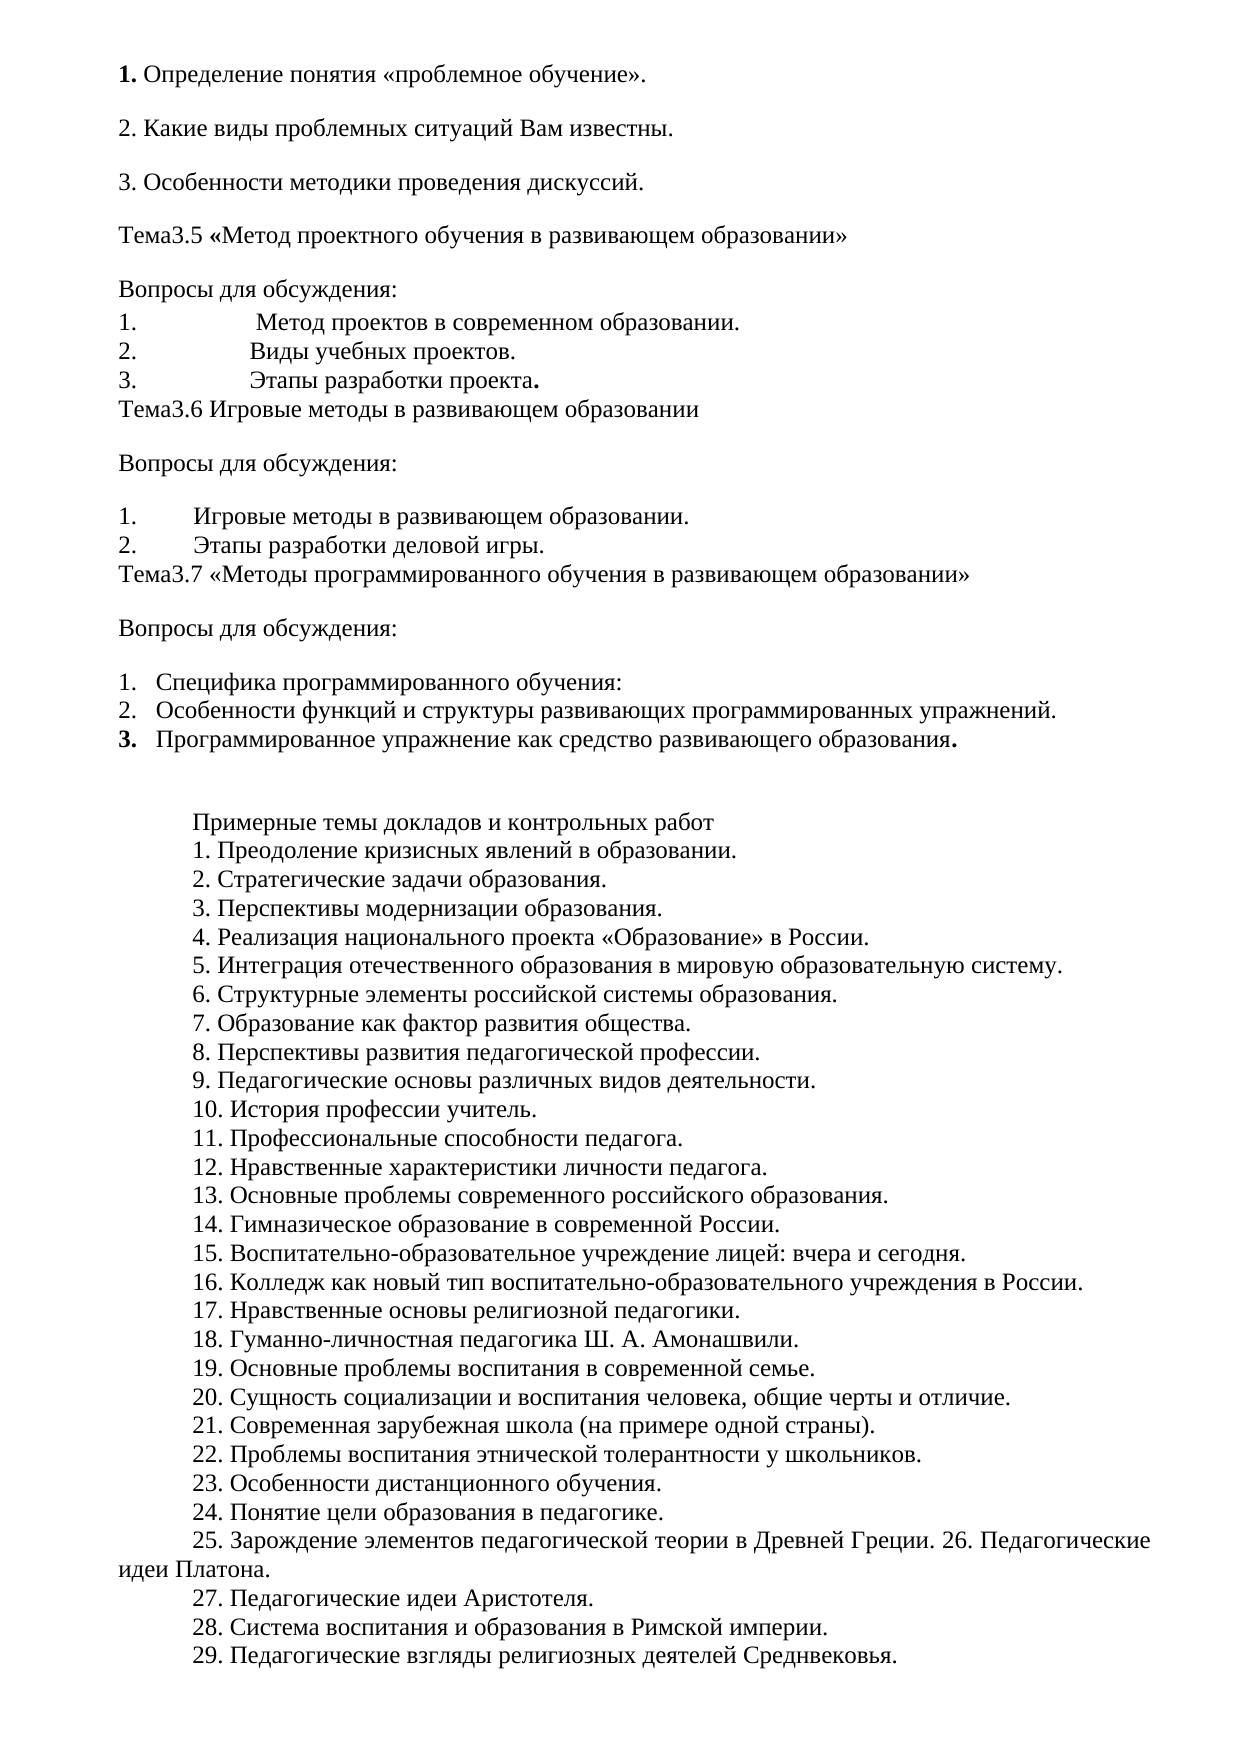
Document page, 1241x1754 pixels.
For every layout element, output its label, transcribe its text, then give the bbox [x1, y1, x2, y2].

text 28. Система воспитания и образования в Римской империи. [118, 1612, 1152, 1641]
text 24. Понятие цели образования в педагогике. [118, 1497, 1152, 1526]
text 2. Стратегические задачи образования. [118, 864, 1152, 893]
list Игровые методы в развивающем образовании. [118, 501, 1152, 530]
text 3. Особенности методики проведения дискуссий. [118, 167, 1152, 196]
list Этапы разработки деловой игры. [118, 530, 1152, 559]
text 14. Гимназическое образование в современной России. [118, 1209, 1152, 1238]
text 10. История профессии учитель. [118, 1094, 1152, 1123]
list Виды учебных проектов. [118, 336, 1152, 365]
text 6. Структурные элементы российской системы образования. [118, 979, 1152, 1008]
text 12. Нравственные характеристики личности педагога. [118, 1152, 1152, 1181]
text Тема3.5 «Метод проектного обучения в развивающем образовании» [118, 221, 1152, 249]
text 4. Реализация национального проекта «Образование» в России. [118, 922, 1152, 951]
text 27. Педагогические идеи Аристотеля. [118, 1583, 1152, 1612]
text 3. Перспективы модернизации образования. [118, 893, 1152, 922]
text 23. Особенности дистанционного обучения. [118, 1468, 1152, 1497]
text Тема3.7 «Методы программированного обучения в развивающем образовании» [118, 559, 1152, 588]
text Вопросы для обсуждения: [118, 448, 1152, 476]
text Тема3.6 Игровые методы в развивающем образовании [118, 394, 1152, 422]
text 8. Перспективы развития педагогической профессии. [118, 1037, 1152, 1066]
text 1. Преодоление кризисных явлений в образовании. [118, 836, 1152, 864]
text 11. Профессиональные способности педагога. [118, 1123, 1152, 1152]
text 21. Современная зарубежная школа (на примере одной страны). [118, 1411, 1152, 1439]
text 13. Основные проблемы современного российского образования. [118, 1181, 1152, 1209]
list Специфика программированного обучения: [118, 667, 1152, 695]
list Программированное упражнение как средство развивающего образования. [118, 724, 1152, 753]
text 5. Интеграция отечественного образования в мировую образовательную систему. [118, 951, 1152, 979]
text 20. Сущность социализации и воспитания человека, общие черты и отличие. [118, 1382, 1152, 1411]
text 7. Образование как фактор развития общества. [118, 1008, 1152, 1037]
text 18. Гуманно-личностная педагогика Ш. А. Амонашвили. [118, 1324, 1152, 1353]
list Метод проектов в современном образовании. [118, 307, 1152, 336]
text 15. Воспитательно-образовательное учреждение лицей: вчера и сегодня. [118, 1238, 1152, 1267]
text 9. Педагогические основы различных видов деятельности. [118, 1066, 1152, 1094]
text 22. Проблемы воспитания этнической толерантности у школьников. [118, 1439, 1152, 1468]
text Примерные темы докладов и контрольных работ [118, 807, 1152, 836]
text 1. Определение понятия «проблемное обучение». [118, 59, 1152, 88]
text 2. Какие виды проблемных ситуаций Вам известны. [118, 113, 1152, 142]
list Этапы разработки проекта. [118, 365, 1152, 394]
text Вопросы для обсуждения: [118, 274, 1152, 303]
text 25. Зарождение элементов педагогической теории в Древней Греции. 26. Педагогические идеи Платона. [118, 1526, 1152, 1583]
text 17. Нравственные основы религиозной педагогики. [118, 1296, 1152, 1324]
text 16. Колледж как новый тип воспитательно-образовательного учреждения в России. [118, 1267, 1152, 1296]
text 19. Основные проблемы воспитания в современной семье. [118, 1353, 1152, 1382]
list Особенности функций и структуры развивающих программированных упражнений. [118, 695, 1152, 724]
text Вопросы для обсуждения: [118, 613, 1152, 642]
text 29. Педагогические взгляды религиозных деятелей Среднвековья. [118, 1641, 1152, 1669]
